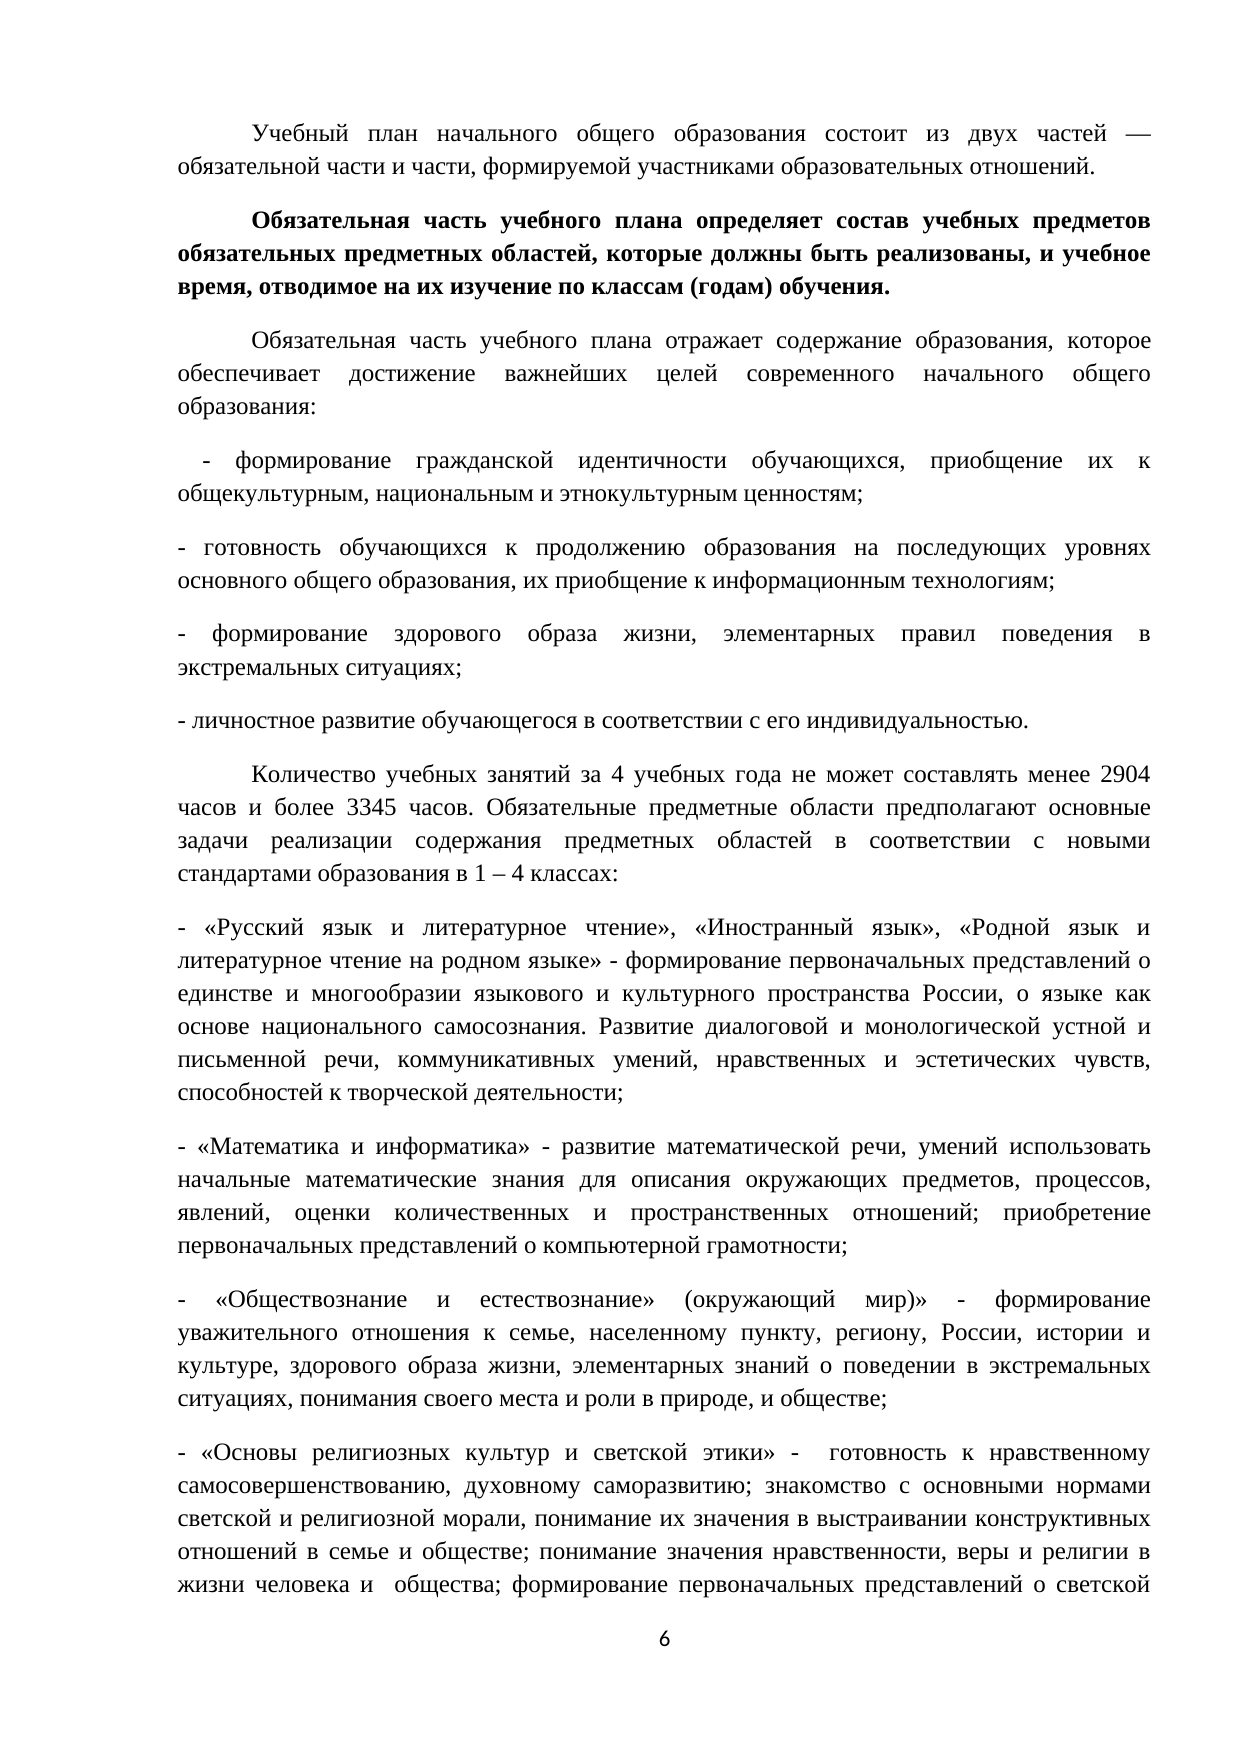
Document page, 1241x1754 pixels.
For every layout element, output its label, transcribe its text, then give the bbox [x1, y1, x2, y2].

text - «Обществознание и естествознание» (окружающий мир)» - формирование уважительного отношения к семье, населенному пункту, региону, России, истории и культуре, здорового образа жизни, элементарных знаний о поведении в экстремальных ситуациях, понимания своего места и роли в природе, и обществе; [177, 1284, 1152, 1412]
text Количество учебных занятий за 4 учебных года не может составлять менее 2904 часов и более 3345 часов. Обязательные предметные области предполагают основные задачи реализации содержания предметных областей в соответствии с новыми стандартами образования в 1 – 4 классах: [177, 759, 1152, 887]
text Обязательная часть учебного плана отражает содержание образования, которое обеспечивает достижение важнейших целей современного начального общего образования: [177, 325, 1152, 420]
text - формирование гражданской идентичности обучающихся, приобщение их к общекультурным, национальным и этнокультурным ценностям; [177, 445, 1152, 507]
text Обязательная часть учебного плана определяет состав учебных предметов обязательных предметных областей, которые должны быть реализованы, и учебное время, отводимое на их изучение по классам (годам) обучения. [177, 205, 1152, 300]
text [177, 1437, 1152, 1598]
text - «Математика и информатика» - развитие математической речи, умений использовать начальные математические знания для описания окружающих предметов, процессов, явлений, оценки количественных и пространственных отношений; приобретение первоначальных представлений о компьютерной грамотности; [177, 1131, 1152, 1259]
text - личностное развитие обучающегося в соответствии с его индивидуальностью. [177, 705, 1152, 734]
text - «Русский язык и литературное чтение», «Иностранный язык», «Родной язык и литературное чтение на родном языке» - формирование первоначальных представлений о единстве и многообразии языкового и культурного пространства России, о языке как основе национального самосознания. Развитие диалоговой и монологической устной и письменной речи, коммуникативных умений, нравственных и эстетических чувств, способностей к творческой деятельности; [177, 912, 1152, 1106]
text - готовность обучающихся к продолжению образования на последующих уровнях основного общего образования, их приобщение к информационным технологиям; [177, 532, 1152, 593]
text - формирование здорового образа жизни, элементарных правил поведения в экстремальных ситуациях; [177, 618, 1152, 680]
text Учебный план начального общего образования состоит из двух частей — обязательной части и части, формируемой участниками образовательных отношений. [177, 118, 1152, 180]
